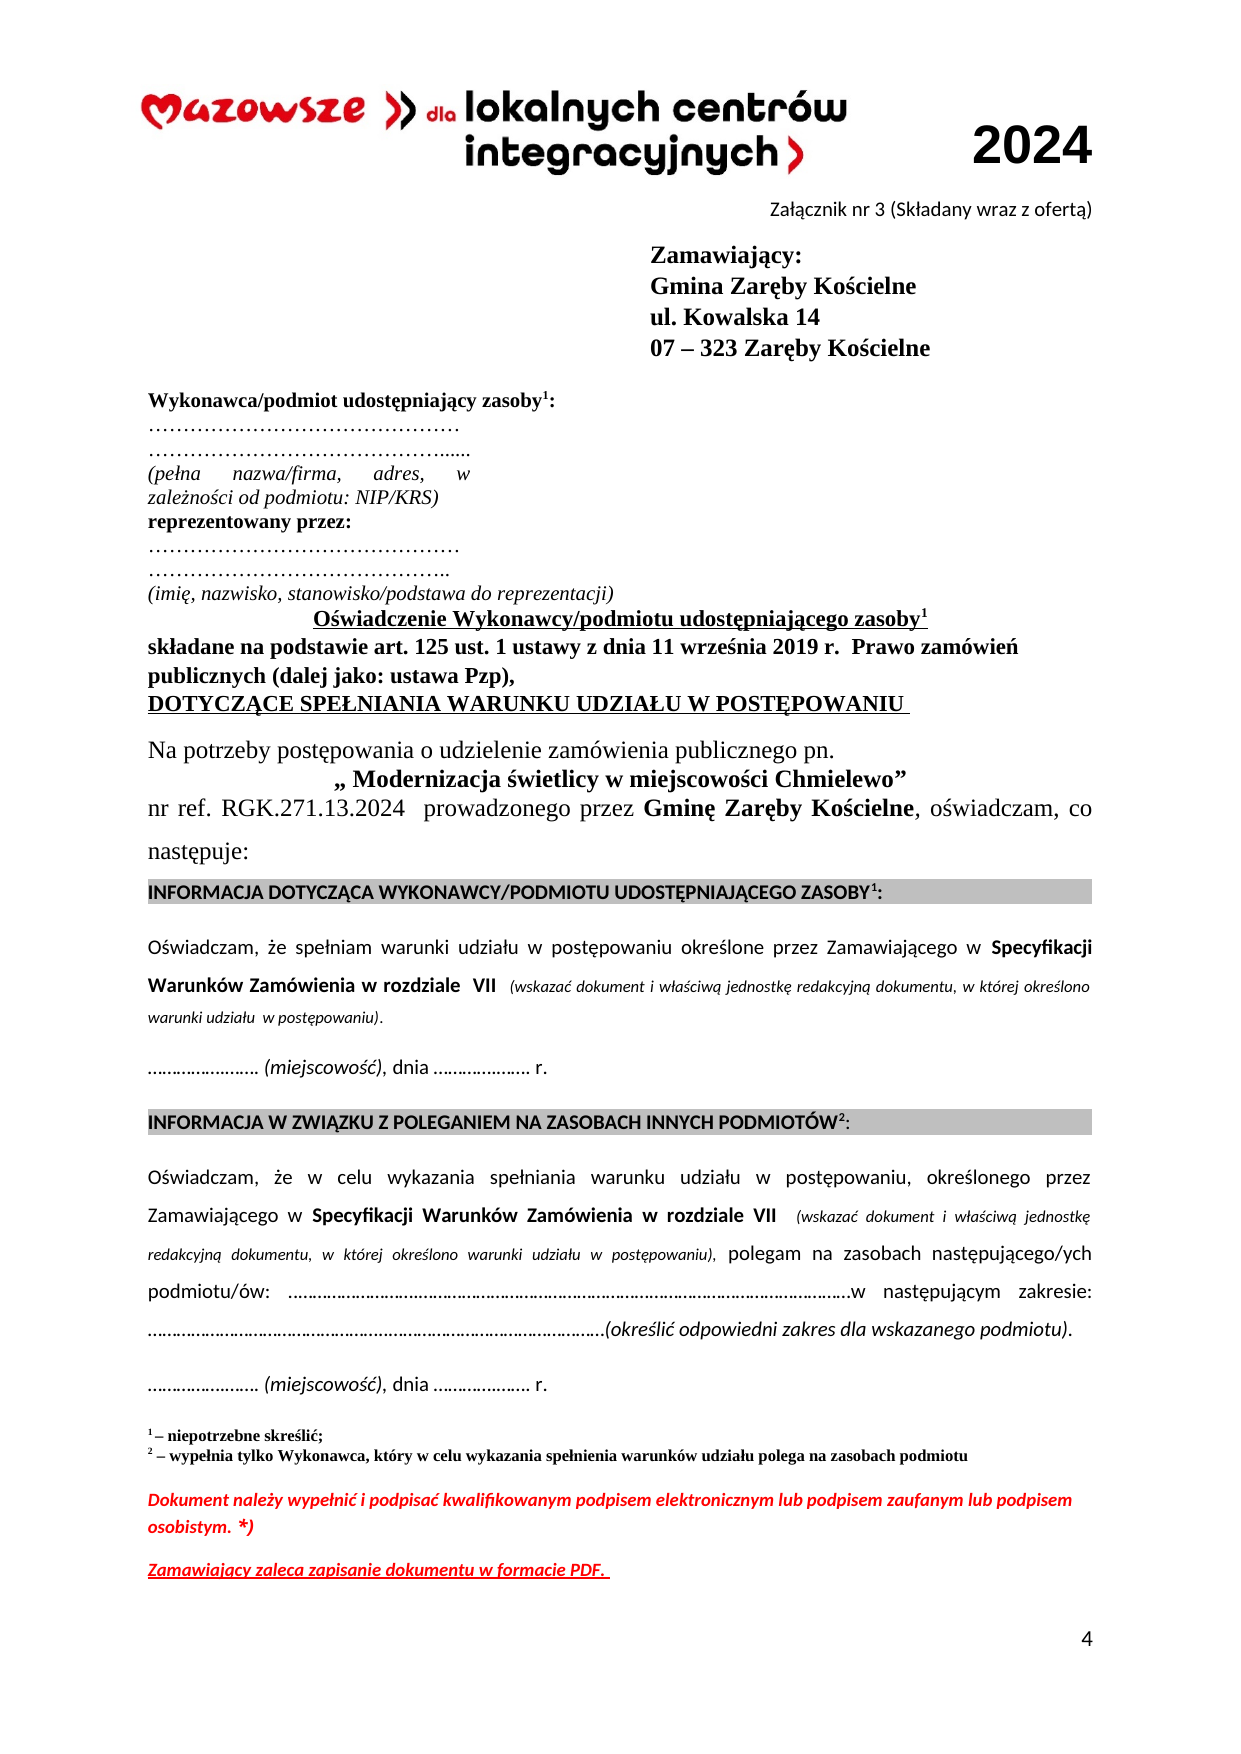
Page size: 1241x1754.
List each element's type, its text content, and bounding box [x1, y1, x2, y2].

text 07 – 323 Zaręby Kościelne [650, 333, 1092, 362]
text ul. Kowalska 14 [650, 302, 1092, 331]
text …………….……. (miejscowość), dnia ………….……. r. [148, 1371, 1092, 1397]
text INFORMACJA DOTYCZĄCA WYKONAWCY/PODMIOTU UDOSTĘPNIAJĄCEGO ZASOBY1: [148, 879, 1092, 904]
text (imię, nazwisko, stanowisko/podstawa do reprezentacji) [148, 581, 664, 605]
picture [108, 84, 873, 179]
text Na potrzeby postępowania o udzielenie zamówienia publicznego pn. [148, 735, 1092, 764]
text Gmina Zaręby Kościelne [650, 271, 1092, 300]
text (pełna nazwa/firma, adres, w zależności od podmiotu: NIP/KRS) [148, 461, 472, 509]
text Oświadczam, że spełniam warunki udziału w postępowaniu określone przez Zamawiającego w Specyfikacji Warunków Zamówienia w rozdziale VII (wskazać dokument i właściwą jednostkę redakcyjną dokumentu, w której określono warunki udziału w postępowaniu). [148, 934, 1092, 1028]
text nr ref. RGK.271.13.2024 prowadzonego przez Gminę Zaręby Kościelne, oświadczam, co następuje: [148, 793, 1092, 865]
text Wykonawca/podmiot udostępniający zasoby1: [148, 388, 1092, 412]
text Zamawiający zaleca zapisanie dokumentu w formacie PDF. [148, 1558, 1092, 1581]
text …………….……. (miejscowość), dnia ………….……. r. [148, 1054, 1092, 1080]
text DOTYCZĄCE SPEŁNIANIA WARUNKU UDZIAŁU W POSTĘPOWANIU [148, 690, 1092, 717]
text Załącznik nr 3 (Składany wraz z ofertą) [148, 196, 1092, 221]
text Oświadczenie Wykonawcy/podmiotu udostępniającego zasoby1 [148, 605, 1092, 631]
text Zamawiający: [650, 240, 1092, 269]
text …………………………………………………………………………….. [148, 533, 472, 581]
text „ Modernizacja świetlicy w miejscowości Chmielewo” [148, 764, 1092, 793]
text 2 – wypełnia tylko Wykonawca, który w celu wykazania spełnienia warunków udziału polega na zasobach podmiotu [148, 1445, 1092, 1464]
text INFORMACJA W ZWIĄZKU Z POLEGANIEM NA ZASOBACH INNYCH PODMIOTÓW2: [148, 1109, 1092, 1135]
text 2024 [873, 112, 1092, 174]
text reprezentowany przez: [148, 509, 1092, 533]
text składane na podstawie art. 125 ust. 1 ustawy z dnia 11 września 2019 r. Prawo zamówień publicznych (dalej jako: ustawa Pzp), [148, 633, 1092, 688]
text ……………………………………………………………………………...... [148, 412, 472, 461]
text 1 – niepotrzebne skreślić; [148, 1426, 1092, 1445]
text Dokument należy wypełnić i podpisać kwalifikowanym podpisem elektronicznym lub podpisem zaufanym lub podpisem osobistym. *) [148, 1489, 1092, 1539]
text Oświadczam, że w celu wykazania spełniania warunku udziału w postępowaniu, określonego przez Zamawiającego w Specyfikacji Warunków Zamówienia w rozdziale VII (wskazać dokument i właściwą jednostkę redakcyjną dokumentu, w której określono warunki udziału w postępowaniu), polegam na zasobach następującego/ych podmiotu/ów: ..…………………….………………………………………………………………………………w następującym zakresie: …………………………………………..………………………………………(określić odpowiedni zakres dla wskazanego podmiotu). [148, 1164, 1092, 1342]
